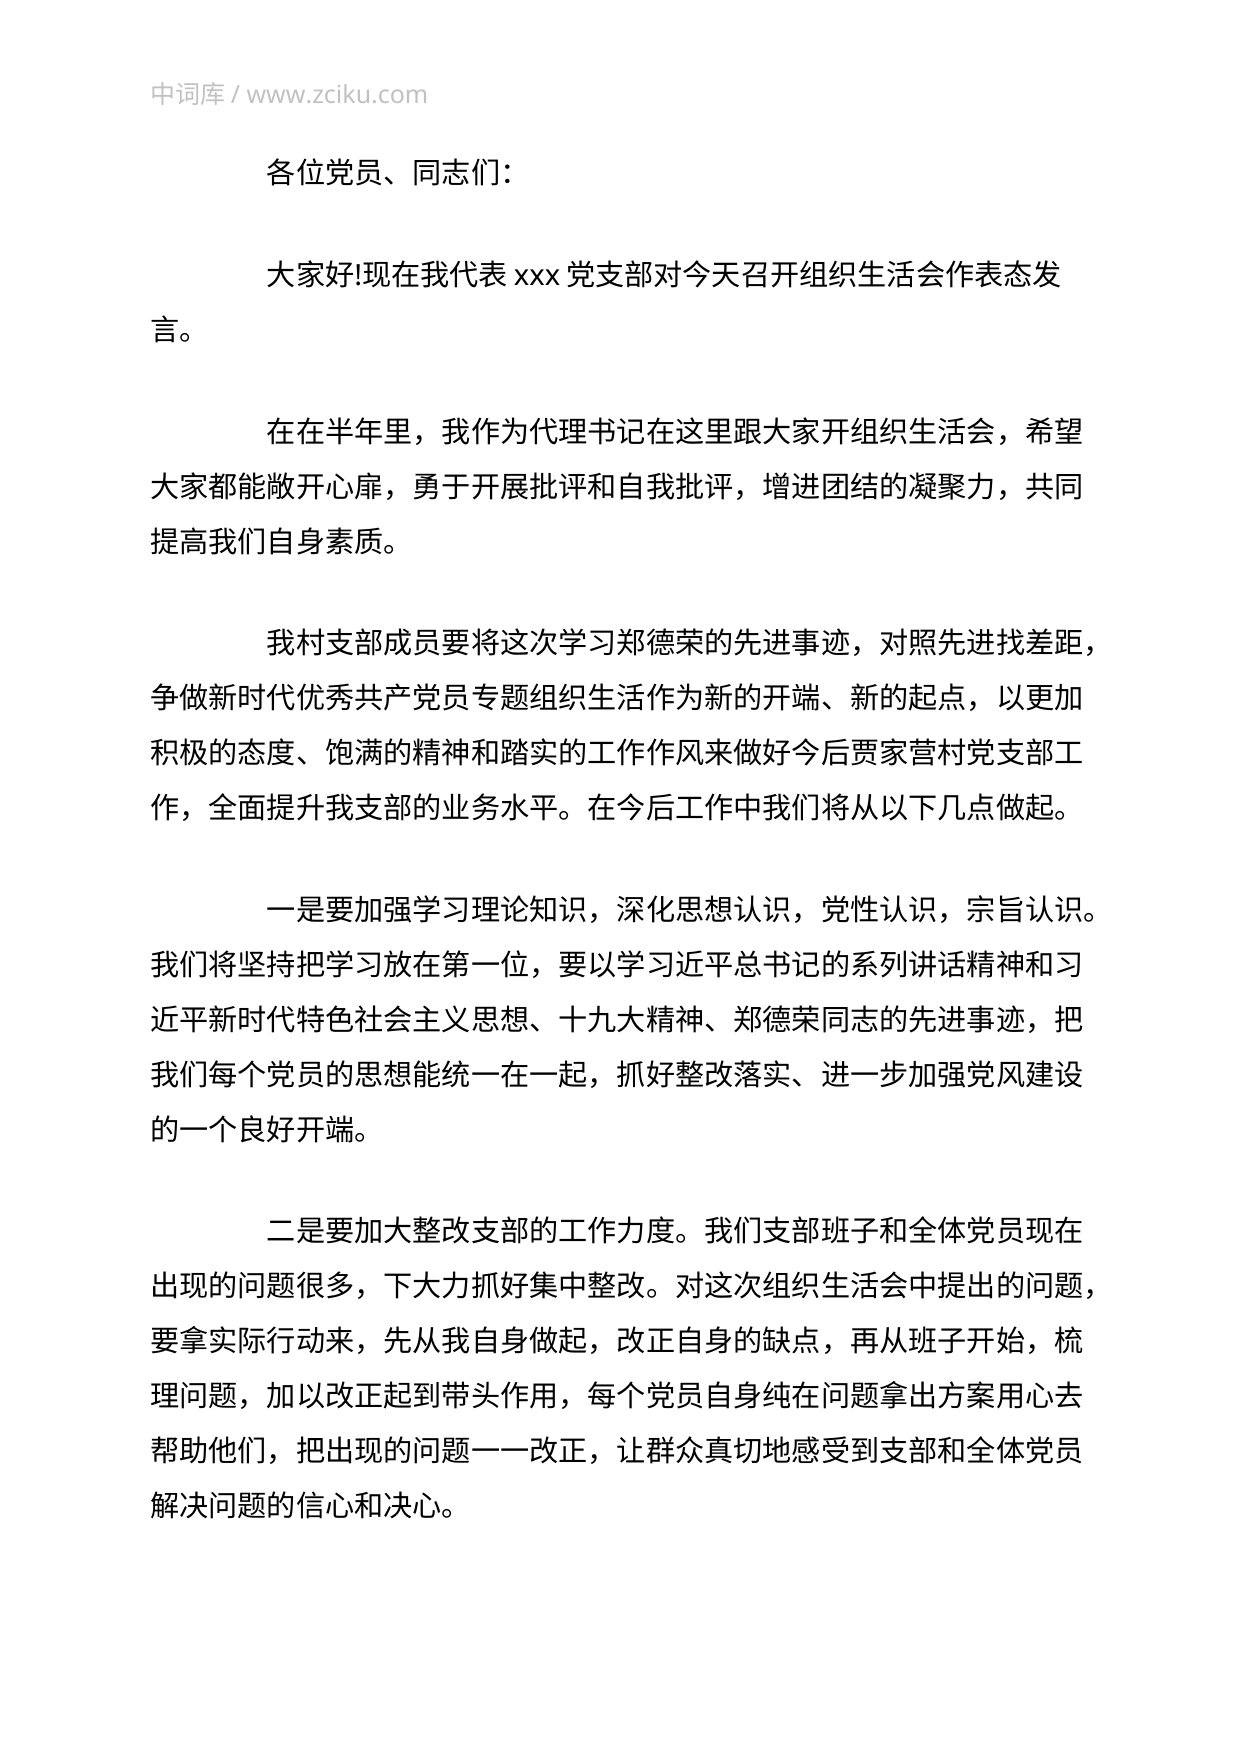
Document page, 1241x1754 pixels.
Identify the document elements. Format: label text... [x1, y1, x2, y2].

text 二是要加大整改支部的工作力度。我们支部班子和全体党员现在出现的问题很多，下大力抓好集中整改。对这次组织生活会中提出的问题，要拿实际行动来，先从我自身做起，改正自身的缺点，再从班子开始，梳理问题，加以改正起到带头作用，每个党员自身纯在问题拿出方案用心去帮助他们，把出现的问题一一改正，让群众真切地感受到支部和全体党员解决问题的信心和决心。 [150, 1208, 1090, 1525]
text 各位党员、同志们： [150, 150, 1090, 192]
text 我村支部成员要将这次学习郑德荣的先进事迹，对照先进找差距，争做新时代优秀共产党员专题组织生活作为新的开端、新的起点，以更加积极的态度、饱满的精神和踏实的工作作风来做好今后贾家营村党支部工作，全面提升我支部的业务水平。在今后工作中我们将从以下几点做起。 [150, 620, 1090, 827]
text 在在半年里，我作为代理书记在这里跟大家开组织生活会，希望大家都能敞开心扉，勇于开展批评和自我批评，增进团结的凝聚力，共同提高我们自身素质。 [150, 408, 1090, 561]
text 大家好!现在我代表xxx党支部对今天召开组织生活会作表态发言。 [150, 252, 1090, 349]
text 一是要加强学习理论知识，深化思想认识，党性认识，宗旨认识。我们将坚持把学习放在第一位，要以学习近平总书记的系列讲话精神和习近平新时代特色社会主义思想、十九大精神、郑德荣同志的先进事迹，把我们每个党员的思想能统一在一起，抓好整改落实、进一步加强党风建设的一个良好开端。 [150, 887, 1090, 1148]
